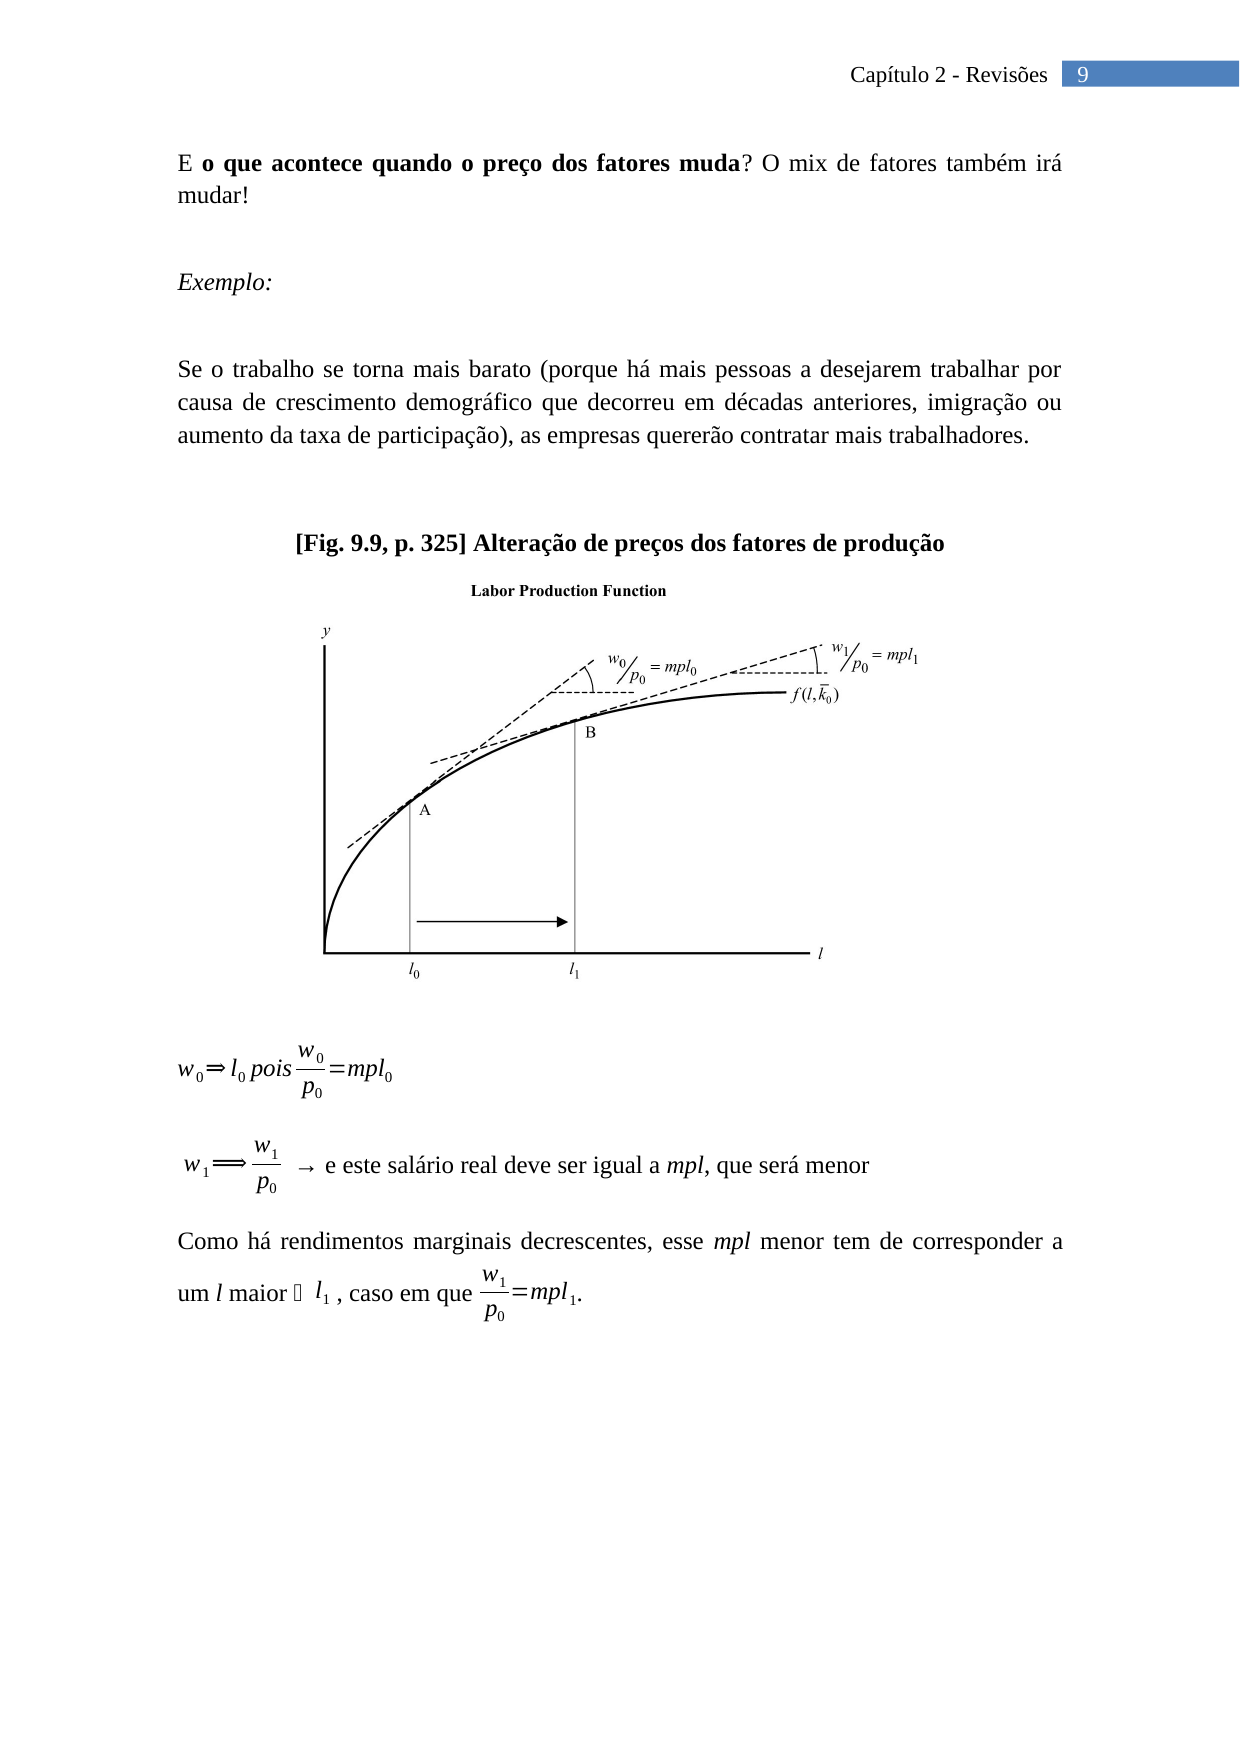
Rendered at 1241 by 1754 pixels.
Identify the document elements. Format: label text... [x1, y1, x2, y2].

picture [321, 582, 920, 982]
text E o que acontece quando o preço dos fatores muda? O mix de fatores também irá mudar! [177, 148, 1063, 209]
text → e este salário real deve ser igual a mpl, que será menor [177, 1131, 1063, 1197]
text [Fig. 9.9, p. 325] Alteração de preços dos fatores de produção [177, 528, 1063, 557]
text Como há rendimentos marginais decrescentes, esse mpl menor tem de corresponder a um l maior , caso em que . [177, 1226, 1063, 1325]
text Se o trabalho se torna mais barato (porque há mais pessoas a desejarem trabalhar por causa de crescimento demográfico que decorreu em décadas anteriores, imigração ou aumento da taxa de participação), as empresas quererão contratar mais trabalhadores. [177, 354, 1063, 449]
text Exemplo: [177, 267, 1063, 296]
